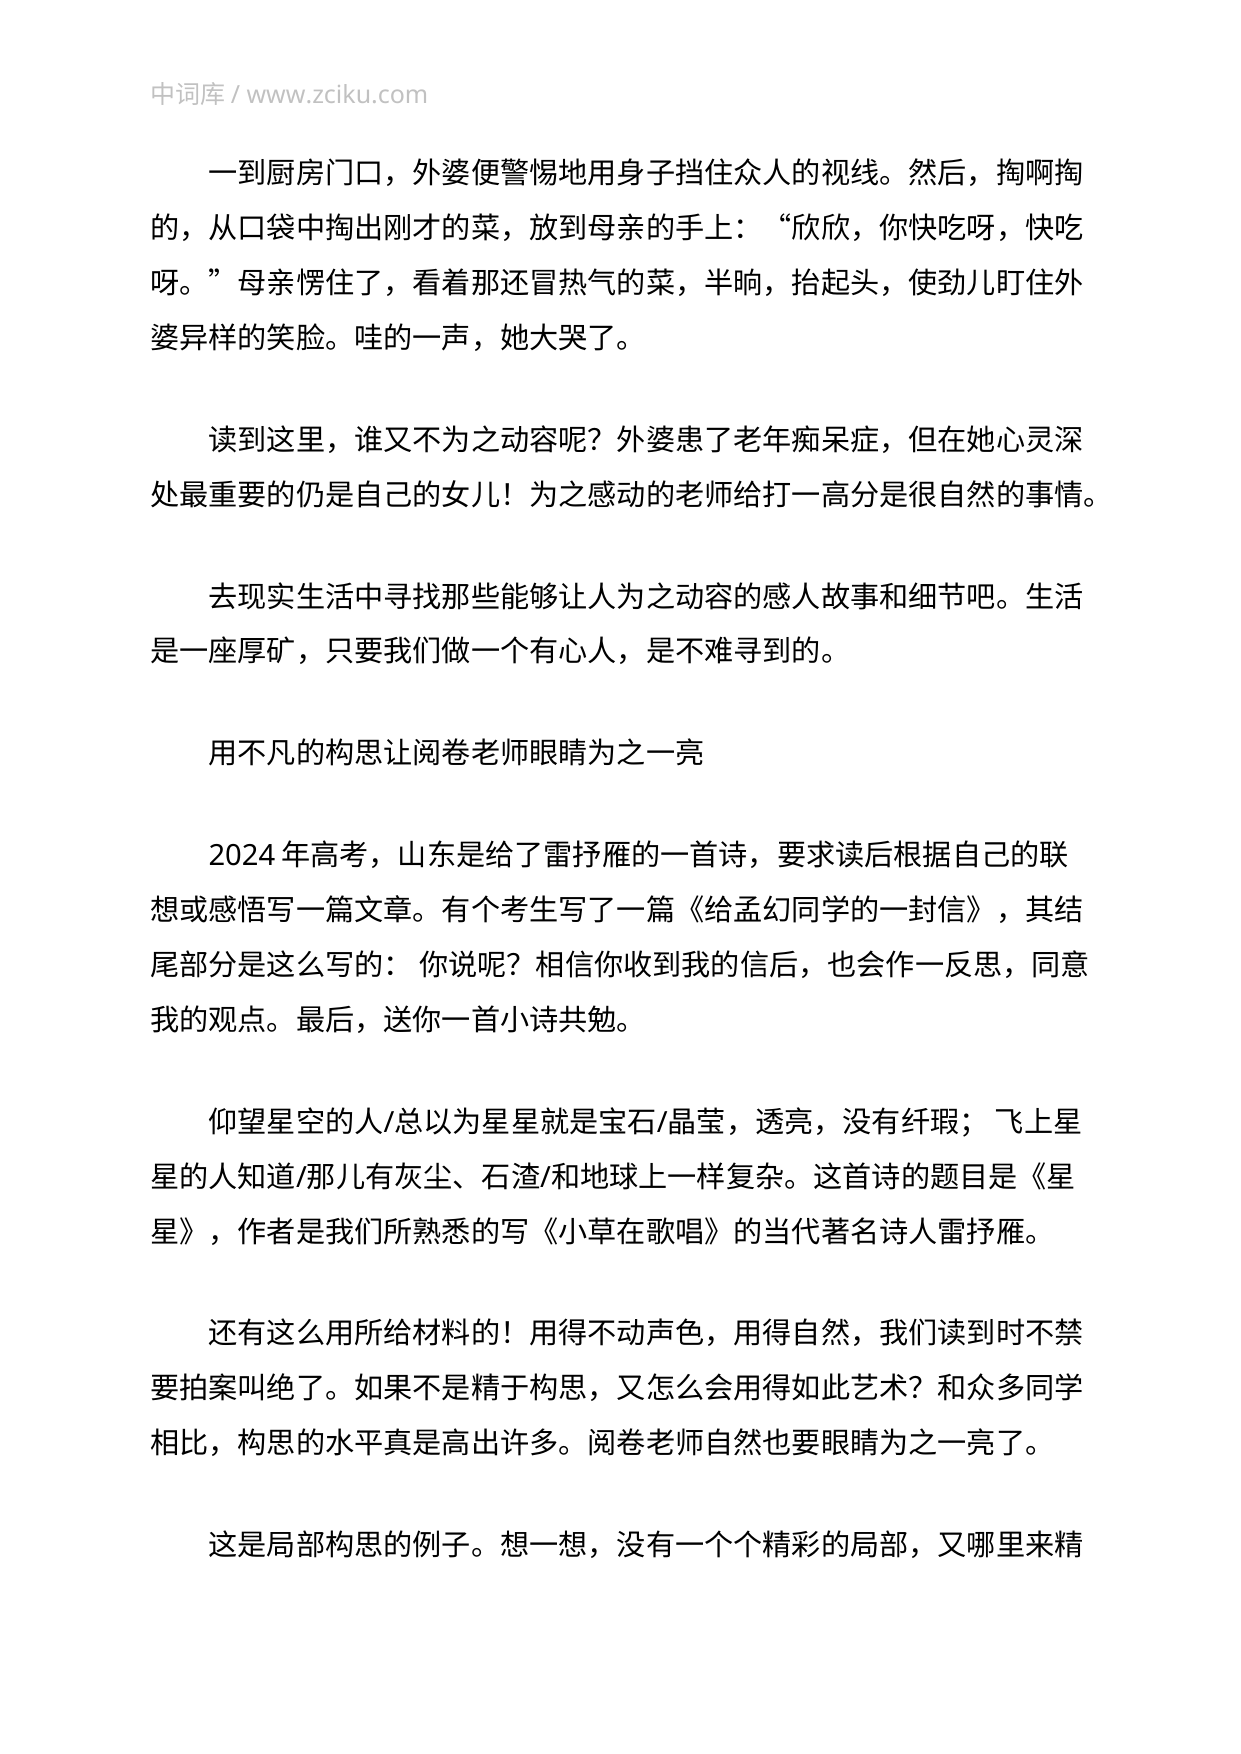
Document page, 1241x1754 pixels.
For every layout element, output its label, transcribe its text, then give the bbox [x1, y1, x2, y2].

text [150, 1521, 1090, 1564]
text 用不凡的构思让阅卷老师眼睛为之一亮 [150, 730, 1090, 772]
text 去现实生活中寻找那些能够让人为之动容的感人故事和细节吧。生活是一座厚矿，只要我们做一个有心人，是不难寻到的。 [150, 573, 1090, 670]
text 还有这么用所给材料的！用得不动声色，用得自然，我们读到时不禁要拍案叫绝了。如果不是精于构思，又怎么会用得如此艺术？和众多同学相比，构思的水平真是高出许多。阅卷老师自然也要眼睛为之一亮了。 [150, 1310, 1090, 1462]
text 仰望星空的人/总以为星星就是宝石/晶莹，透亮，没有纤瑕； 飞上星星的人知道/那儿有灰尘、石渣/和地球上一样复杂。这首诗的题目是《星星》，作者是我们所熟悉的写《小草在歌唱》的当代著名诗人雷抒雁。 [150, 1098, 1090, 1250]
text 读到这里，谁又不为之动容呢？外婆患了老年痴呆症，但在她心灵深处最重要的仍是自己的女儿！为之感动的老师给打一高分是很自然的事情。 [150, 416, 1090, 514]
text 一到厨房门口，外婆便警惕地用身子挡住众人的视线。然后，掏啊掏的，从口袋中掏出刚才的菜，放到母亲的手上：“欣欣，你快吃呀，快吃呀。”母亲愣住了，看着那还冒热气的菜，半晌，抬起头，使劲儿盯住外婆异样的笑脸。哇的一声，她大哭了。 [150, 150, 1090, 357]
text 2024年高考，山东是给了雷抒雁的一首诗，要求读后根据自己的联想或感悟写一篇文章。有个考生写了一篇《给孟幻同学的一封信》，其结尾部分是这么写的： 你说呢？相信你收到我的信后，也会作一反思，同意我的观点。最后，送你一首小诗共勉。 [150, 832, 1090, 1039]
